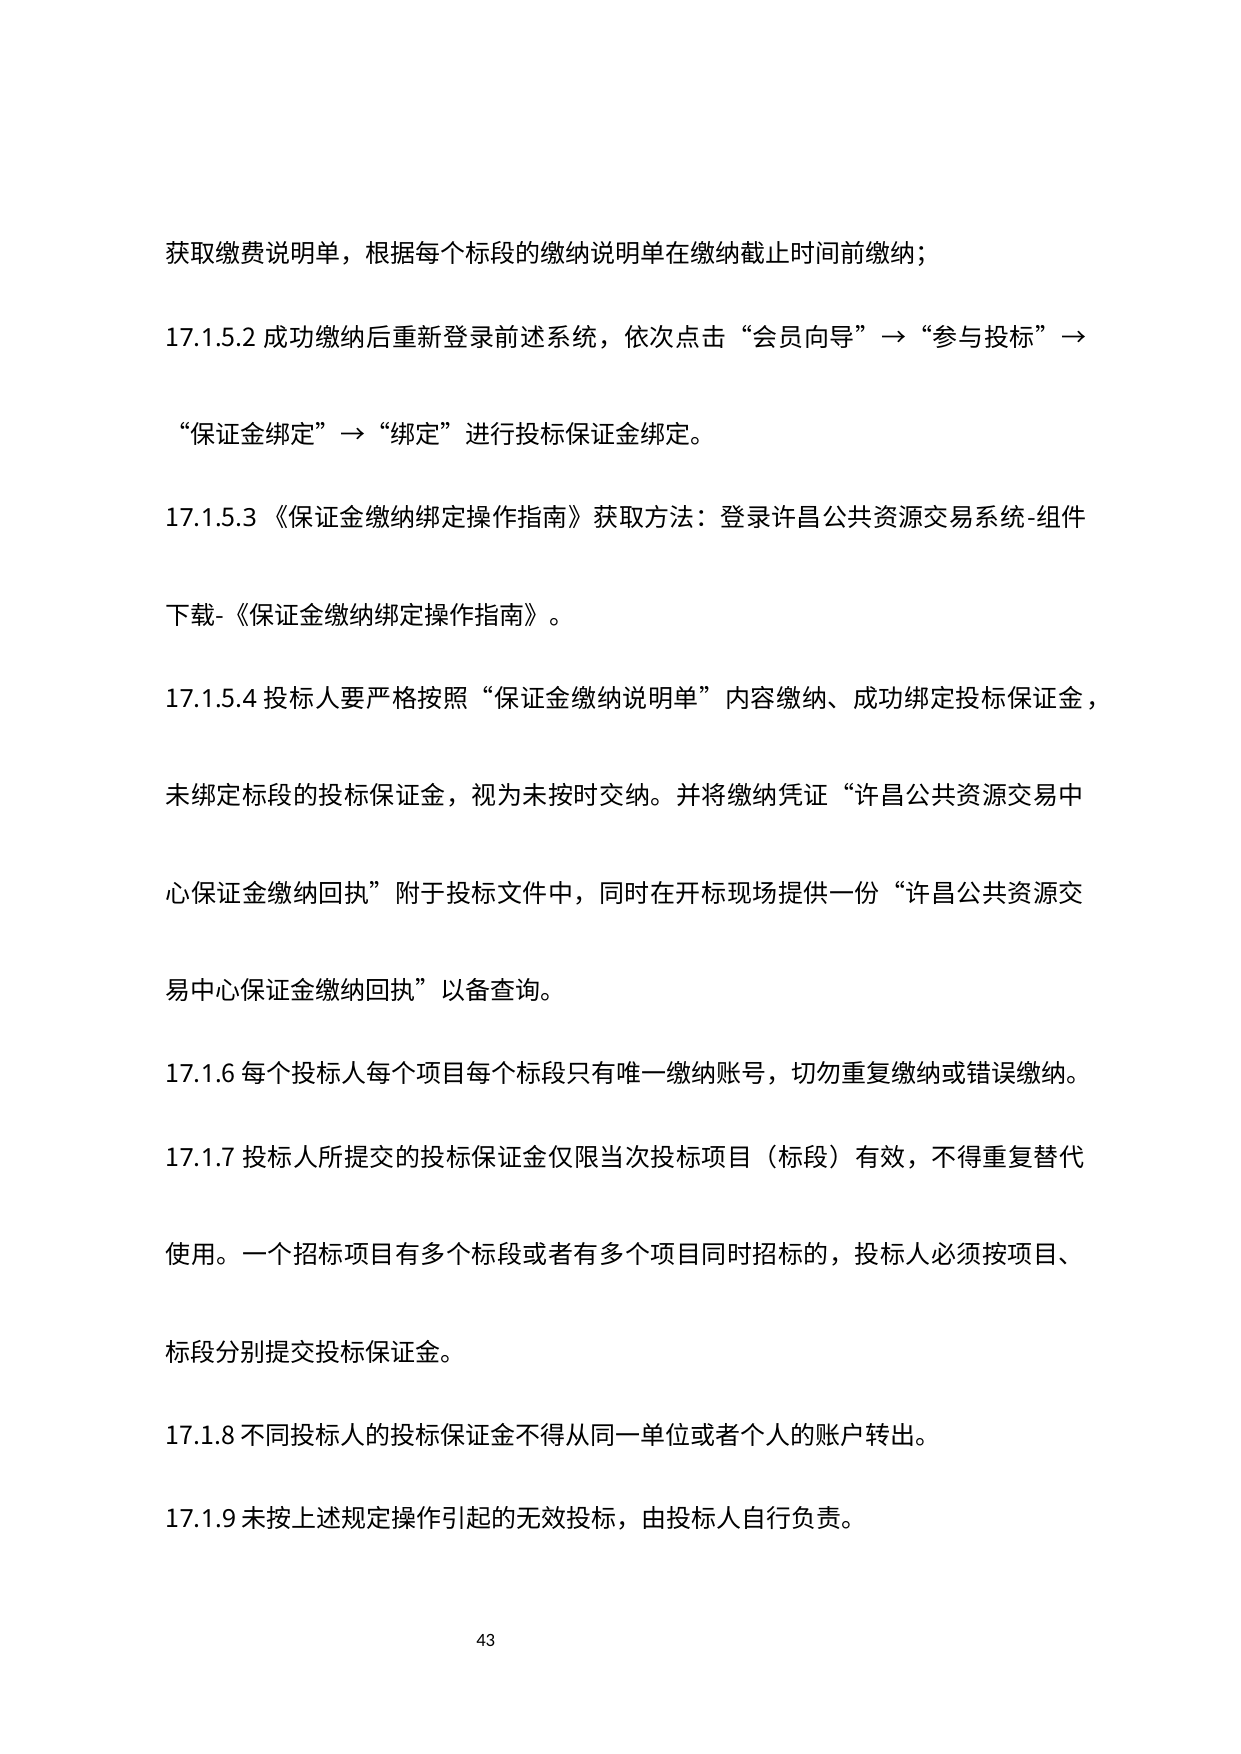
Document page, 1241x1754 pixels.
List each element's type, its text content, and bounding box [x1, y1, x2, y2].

text 17.1.7 投标人所提交的投标保证金仅限当次投标项目（标段）有效，不得重复替代使用。一个招标项目有多个标段或者有多个项目同时招标的，投标人必须按项目、标段分别提交投标保证金。 [165, 1123, 1087, 1383]
text 17.1.5.3 《保证金缴纳绑定操作指南》获取方法：登录许昌公共资源交易系统-组件下载-《保证金缴纳绑定操作指南》。 [165, 483, 1087, 646]
text 17.1.6 每个投标人每个项目每个标段只有唯一缴纳账号，切勿重复缴纳或错误缴纳。 [165, 1039, 1087, 1104]
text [165, 219, 1087, 284]
text 17.1.8 不同投标人的投标保证金不得从同一单位或者个人的账户转出。 [165, 1401, 1087, 1466]
text 17.1.5.4 投标人要严格按照“保证金缴纳说明单”内容缴纳、成功绑定投标保证金，未绑定标段的投标保证金，视为未按时交纳。并将缴纳凭证“许昌公共资源交易中心保证金缴纳回执”附于投标文件中，同时在开标现场提供一份“许昌公共资源交易中心保证金缴纳回执”以备查询。 [165, 664, 1087, 1021]
text 17.1.9 未按上述规定操作引起的无效投标，由投标人自行负责。 [165, 1484, 1087, 1549]
text 17.1.5.2 成功缴纳后重新登录前述系统，依次点击“会员向导”→“参与投标”→“保证金绑定”→“绑定”进行投标保证金绑定。 [165, 303, 1087, 465]
